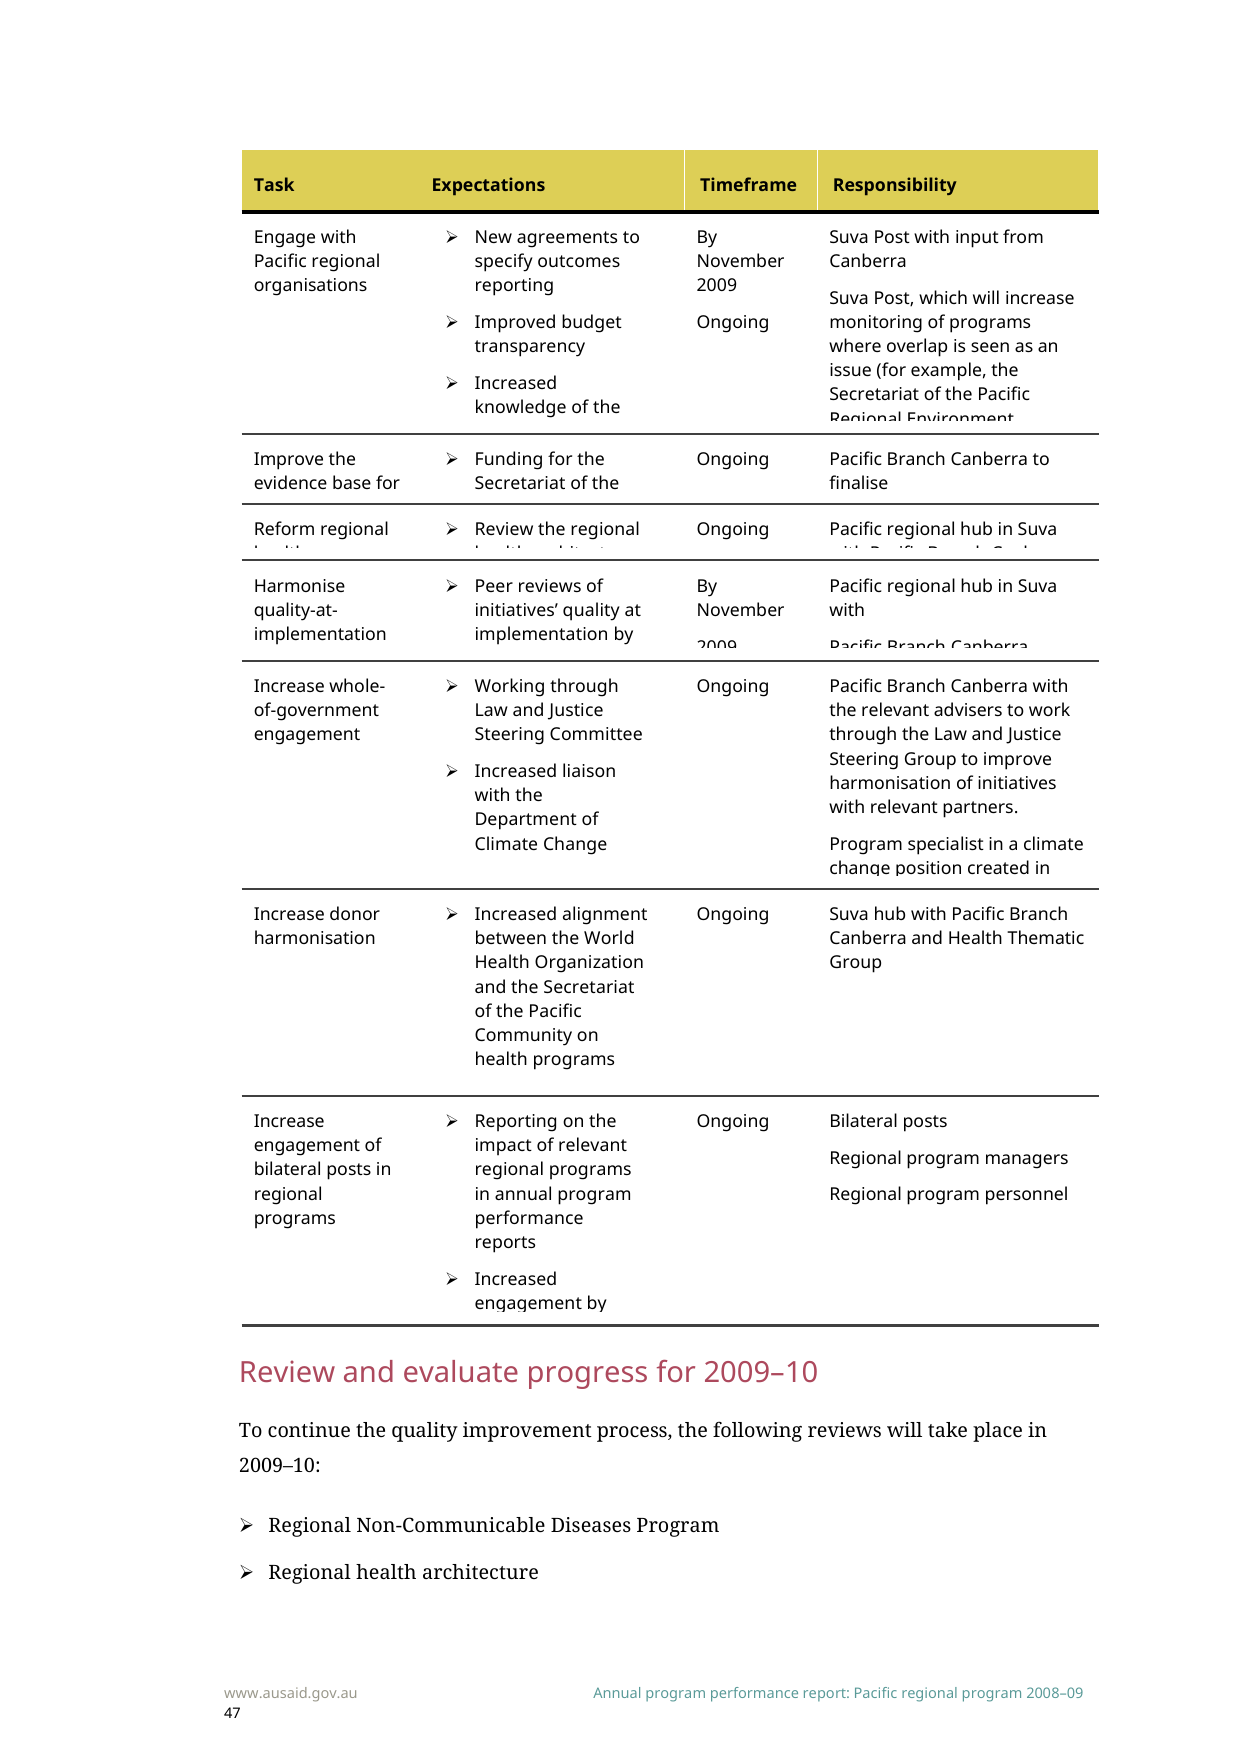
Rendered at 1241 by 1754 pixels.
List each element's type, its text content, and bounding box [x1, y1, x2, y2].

table_cell Reporting on the impact of relevant regional programs in annual program performance reports Increased engagement by bilateral posts with regional program managers and program personnel [419, 1097, 684, 1323]
table_cell Ongoing [685, 505, 817, 559]
table_cell Suva Post with input from Canberra Suva Post, which will increase monitoring of programs where overlap is seen as an issue (for example, the Secretariat of the Pacific Regional Environment Program and the Pacific Islands Applied Geoscience Commission) [818, 214, 1098, 433]
table_cell Increase whole- of-government engagement [242, 662, 419, 888]
table_cell Funding for the Secretariat of the Pacific Community for its statistics program [419, 435, 684, 502]
table_cell Pacific Branch Canberra with the relevant advisers to work through the Law and Justice Steering Group to improve harmonisation of initiatives with relevant partners. Program specialist in a climate change position created in Suva collaborating with the Department of Climate Change [818, 662, 1098, 888]
table_header Task [242, 150, 419, 210]
table_cell Pacific Branch Canberra to finalise [818, 435, 1098, 502]
table_header Expectations [419, 150, 684, 210]
table_cell Increase donor harmonisation [242, 890, 419, 1094]
table_cell Reform regional health architecture [242, 505, 419, 559]
table_cell Improve the evidence base for development planning [242, 435, 419, 502]
table_cell Bilateral posts Regional program managers Regional program personnel [818, 1097, 1098, 1323]
table_cell Review the regional health architecture [419, 505, 684, 559]
text To continue the quality improvement process, the following reviews will take place in 2009–10: [239, 1416, 1062, 1478]
subtitle Review and evaluate progress for 2009–10 [239, 1352, 1093, 1391]
table_cell Working through Law and Justice Steering Committee Increased liaison with the Department of Climate Change [419, 662, 684, 888]
table_cell Suva hub with Pacific Branch Canberra and Health Thematic Group [818, 890, 1098, 1094]
table_cell Ongoing [685, 1097, 817, 1323]
table_cell New agreements to specify outcomes reporting Improved budget transparency Increased knowledge of the operations of Pacific regional organisations [419, 214, 684, 433]
table_header Responsibility [818, 150, 1098, 210]
table_cell Pacific regional hub in Suva with Pacific Branch Canberra [818, 561, 1098, 660]
table_cell Ongoing [685, 890, 817, 1094]
table_cell Harmonise quality-at- implementation reporting [242, 561, 419, 660]
table_cell By November 2009 Ongoing [685, 214, 817, 433]
table_cell By November 2009 [685, 561, 817, 660]
table_cell Ongoing [685, 435, 817, 502]
table_header Timeframe [685, 150, 817, 210]
table_cell Engage with Pacific regional organisations [242, 214, 419, 433]
list Regional Non-Communicable Diseases Program [239, 1511, 1055, 1538]
table_cell Increase engagement of bilateral posts in regional programs [242, 1097, 419, 1323]
table_cell Increased alignment between the World Health Organization and the Secretariat of the Pacific Community on health programs Greater coordination with New Zealand in a range of areas [419, 890, 684, 1094]
table_cell Ongoing [685, 662, 817, 888]
list Regional health architecture [239, 1558, 1055, 1585]
table_cell Peer reviews of initiatives’ quality at implementation by sector or cluster [419, 561, 684, 660]
table_cell Pacific regional hub in Suva with Pacific Branch Canberra [818, 505, 1098, 559]
